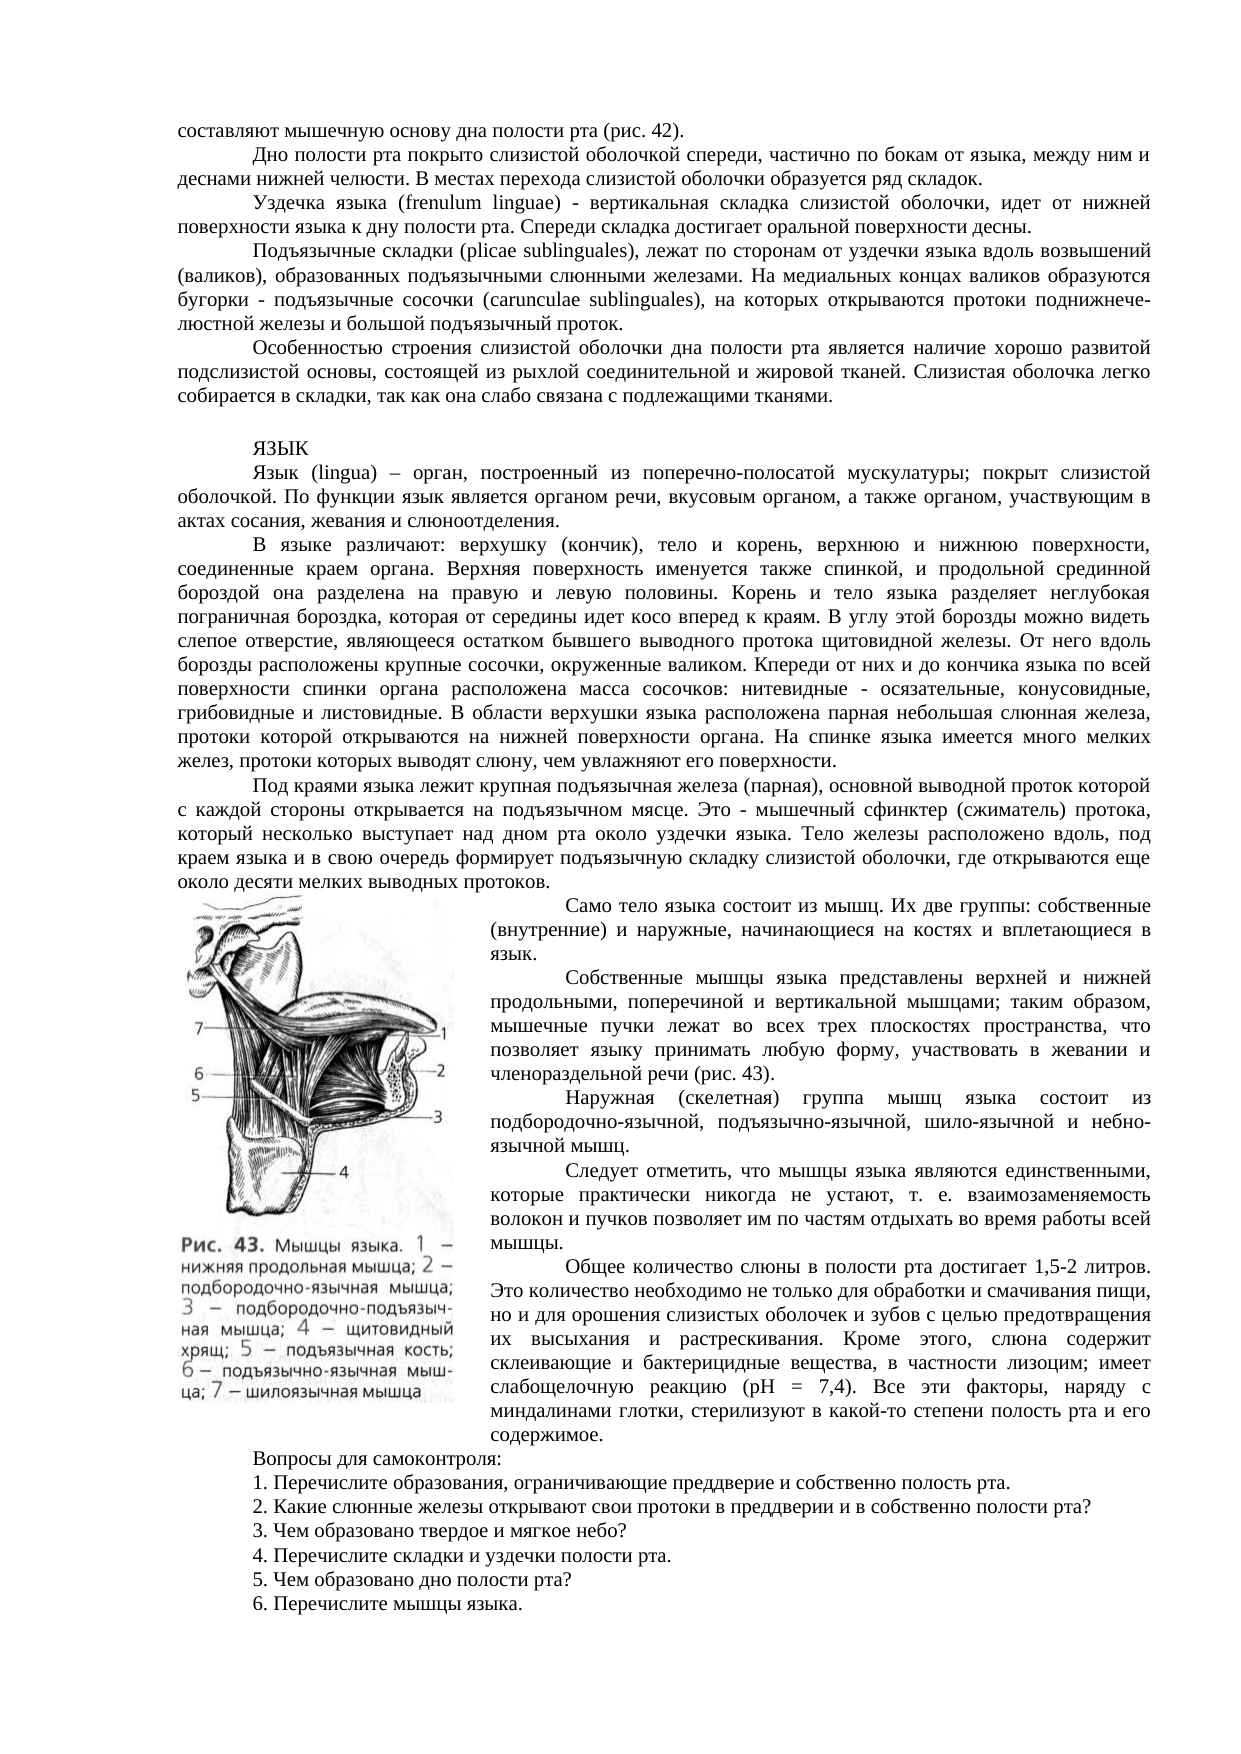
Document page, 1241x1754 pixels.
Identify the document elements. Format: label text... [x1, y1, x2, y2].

text 2. Какие слюнные железы открывают свои протоки в преддверии и в собственно полости рта? [177, 1494, 1152, 1518]
text Дно полости рта покрыто слизистой оболочкой спереди, частично по бокам от языка, между ним и деснами нижней челюсти. В местах перехода слизистой оболочки образуется ряд складок. [177, 142, 1152, 190]
text 5. Чем образовано дно полости рта? [177, 1567, 1152, 1591]
text 4. Перечислите складки и уздечки полости рта. [177, 1542, 1152, 1567]
table_header [166, 893, 479, 1446]
text Уздечка языка (frenulum linguae) - вертикальная складка слизистой оболочки, идет от нижней поверхности языка к дну полости рта. Спереди складка достигает оральной поверхности десны. [177, 190, 1152, 238]
text ЯЗЫК [177, 436, 1152, 460]
picture [177, 892, 454, 1403]
text Особенностью строения слизистой оболочки дна полости рта является наличие хорошо развитой подслизистой основы, состоящей из рыхлой соединительной и жировой тканей. Слизистая оболочка легко собирается в складки, так как она слабо связана с подлежащими тканями. [177, 335, 1152, 407]
table_header Само тело языка состоит из мышц. Их две группы: собственные (внутренние) и наружные, начинающиеся на костях и вплетающиеся в язык. Собственные мышцы языка представлены верхней и нижней продольными, поперечиной и вертикальной мышцами; таким образом, мышечные пучки лежат во всех трех плоскостях пространства, что позволяет языку принимать любую форму, участвовать в жевании и членораздельной речи (рис. 43). Наружная (скелетная) группа мышц языка состоит из подбородочно-язычной, подъязычно-язычной, шило-язычной и небно-язычной мышц. Следует отметить, что мышцы языка являются единственными, которые практически никогда не устают, т. е. взаимозаменяемость волокон и пучков позволяет им по частям отдыхать во время работы всей мышцы. Общее количество слюны в полости рта достигает 1,5-2 литров. Это количество необходимо не только для обработки и смачивания пищи, но и для орошения слизистых оболочек и зубов с целью предотвращения их высыхания и растрескивания. Кроме этого, слюна содержит склеивающие и бактерицидные вещества, в частности лизоцим; имеет слабощелочную реакцию (рН = 7,4). Все эти факторы, наряду с миндалинами глотки, стерилизуют в какой-то степени полость рта и его содержимое. [479, 893, 1163, 1446]
text Подъязычные складки (plicae sublinguales), лежат по сторонам от уздечки языка вдоль возвышений (валиков), образованных подъязычными слюнными железами. На медиальных концах валиков образуются бугорки - подъязычные сосочки (carunculae sublinguales), на которых открываются протоки поднижнече-люстной железы и большой подъязычный проток. [177, 238, 1152, 335]
text 1. Перечислите образования, ограничивающие преддверие и собственно полость рта. [177, 1470, 1152, 1494]
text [177, 118, 1152, 142]
text В языке различают: верхушку (кончик), тело и корень, верхнюю и нижнюю поверхности, соединенные краем органа. Верхняя поверхность именуется также спинкой, и продольной срединной бороздой она разделена на правую и левую половины. Корень и тело языка разделяет неглубокая пограничная бороздка, которая от середины идет косо вперед к краям. В углу этой борозды можно видеть слепое отверстие, являющееся остатком бывшего выводного протока щитовидной железы. От него вдоль борозды расположены крупные сосочки, окруженные валиком. Кпереди от них и до кончика языка по всей поверхности спинки органа расположена масса сосочков: нитевидные - осязательные, конусовидные, грибовидные и листовидные. В области верхушки языка расположена парная небольшая слюнная железа, протоки которой открываются на нижней поверхности органа. На спинке языка имеется много мелких желез, протоки которых выводят слюну, чем увлажняют его поверхности. [177, 532, 1152, 772]
text Под краями языка лежит крупная подъязычная железа (парная), основной выводной проток которой с каждой стороны открывается на подъязычном мясце. Это - мышечный сфинктер (сжиматель) протока, который несколько выступает над дном рта около уздечки языка. Тело железы расположено вдоль, под краем языка и в свою очередь формирует подъязычную складку слизистой оболочки, где открываются еще около десяти мелких выводных протоков. [177, 772, 1152, 893]
text Язык (lingua) – орган, построенный из поперечно-полосатой мускулатуры; покрыт слизистой оболочкой. По функции язык является органом речи, вкусовым органом, а также органом, участвующим в актах сосания, жевания и слюноотделения. [177, 460, 1152, 532]
text 3. Чем образовано твердое и мягкое небо? [177, 1518, 1152, 1542]
text 6. Перечислите мышцы языка. [177, 1591, 1152, 1615]
text Вопросы для самоконтроля: [177, 1446, 1152, 1470]
